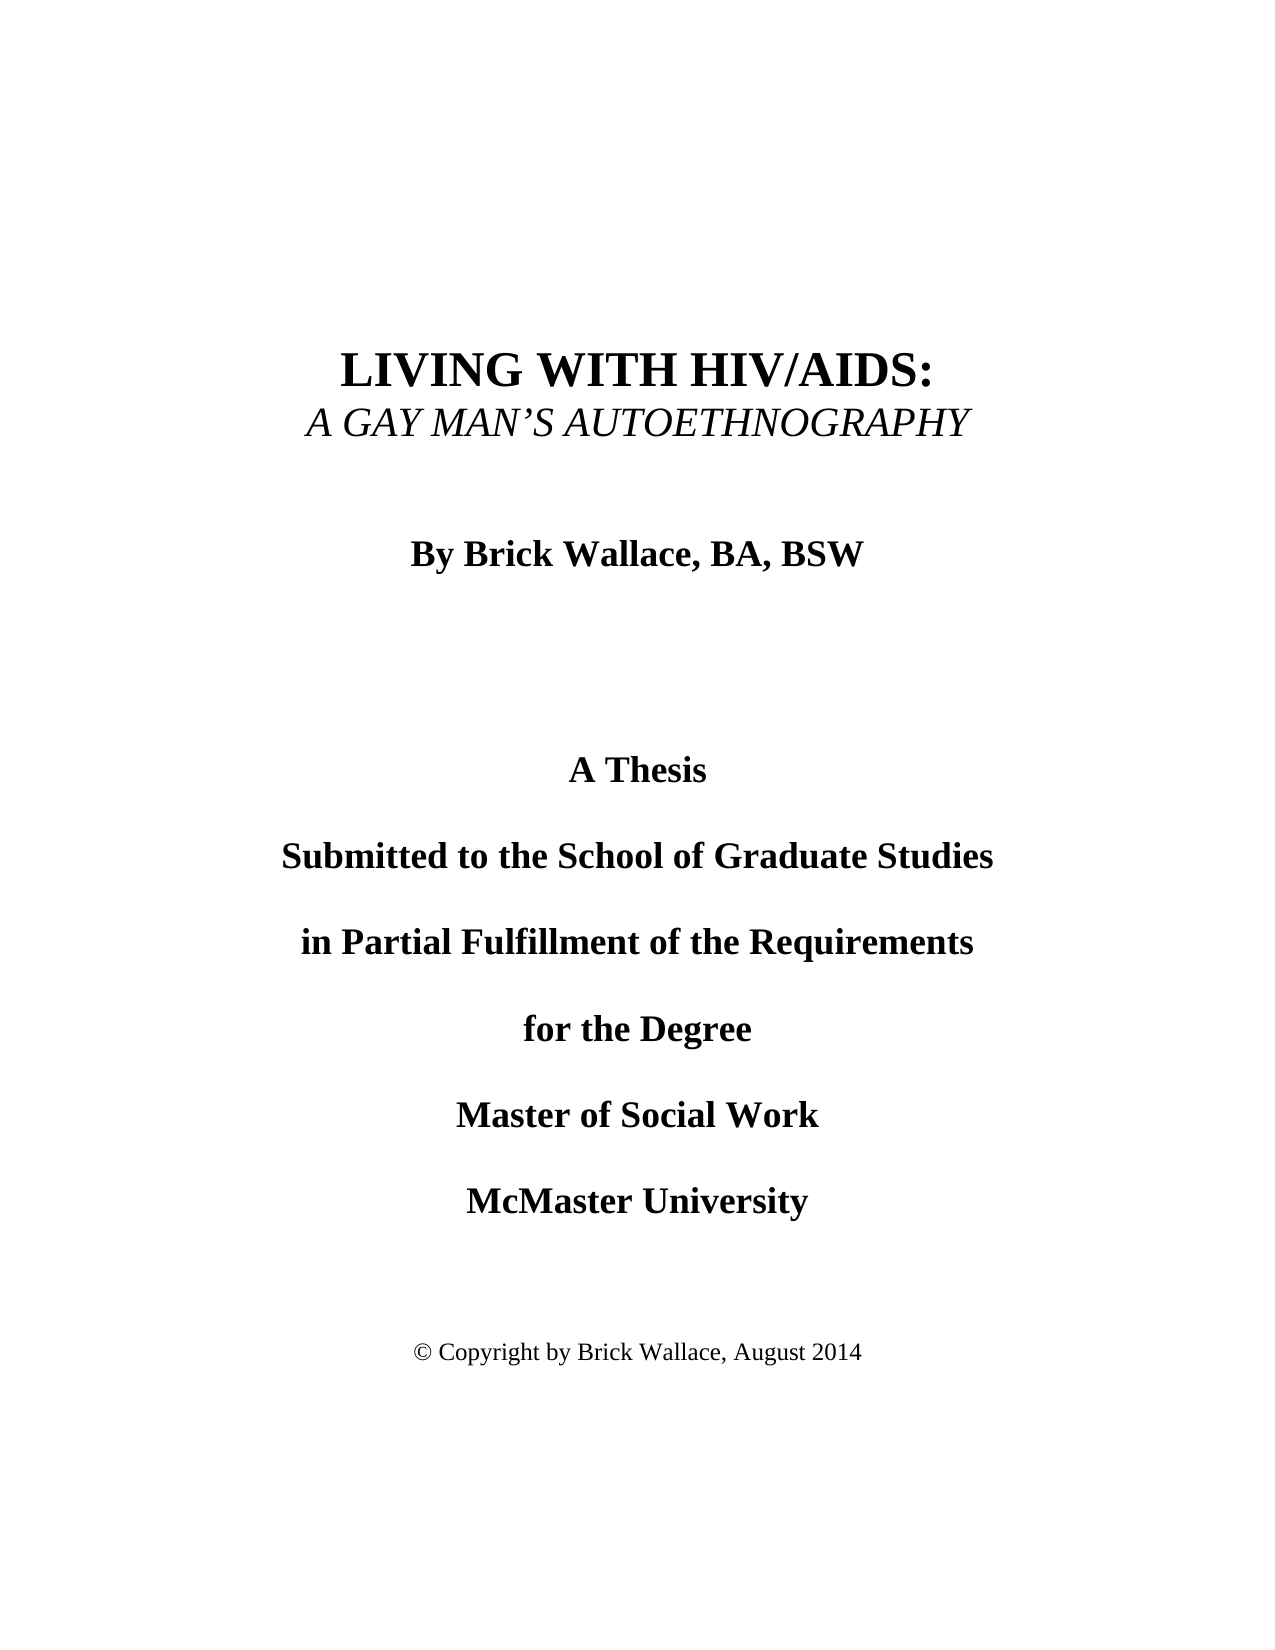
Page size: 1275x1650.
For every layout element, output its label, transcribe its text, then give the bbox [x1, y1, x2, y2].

text LIVING WITH HIV/AIDS: [225, 340, 1050, 397]
text Submitted to the Studies [225, 833, 1050, 877]
text By Brick Wallace, BA, BSW [225, 532, 1050, 575]
text A GAY MAN’S AUTOETHNOGRAPHY [225, 397, 1050, 445]
text © Copyright by Brick Wallace, August 2014 [225, 1337, 1050, 1365]
text A Thesis [225, 747, 1050, 790]
text Master of Social Work [225, 1092, 1050, 1135]
text for the Degree [225, 1006, 1050, 1049]
text in Partial Fulfillment of the Requirements [225, 920, 1050, 963]
